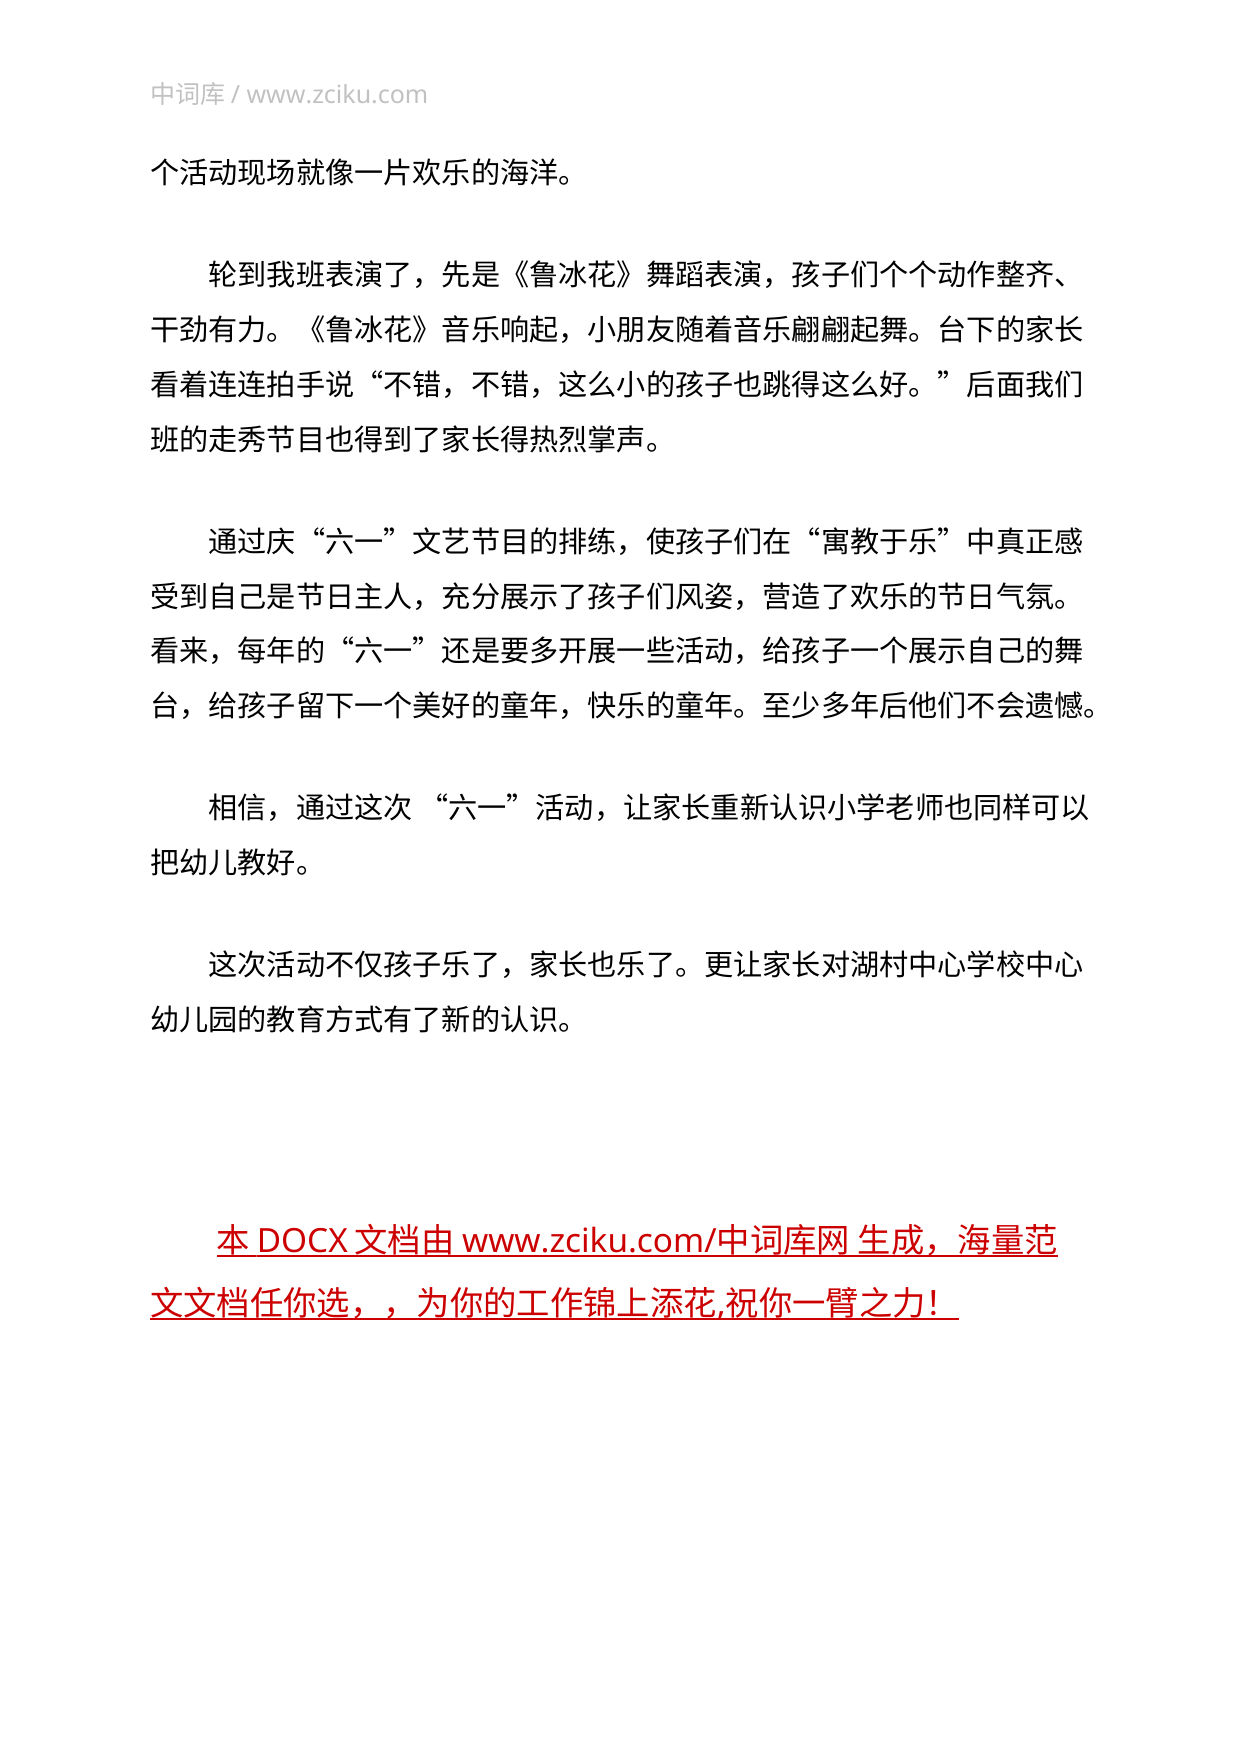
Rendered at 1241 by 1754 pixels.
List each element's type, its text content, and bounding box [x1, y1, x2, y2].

text 相信，通过这次 “六一”活动，让家长重新认识小学老师也同样可以把幼儿教好。 [150, 785, 1090, 882]
text 通过庆“六一”文艺节目的排练，使孩子们在“寓教于乐”中真正感受到自己是节日主人，充分展示了孩子们风姿，营造了欢乐的节日气氛。看来，每年的“六一”还是要多开展一些活动，给孩子一个展示自己的舞台，给孩子留下一个美好的童年，快乐的童年。至少多年后他们不会遗憾。 [150, 518, 1090, 725]
text 这次活动不仅孩子乐了，家长也乐了。更让家长对湖村中心学校中心幼儿园的教育方式有了新的认识。 [150, 941, 1090, 1038]
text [150, 150, 1090, 192]
text 轮到我班表演了，先是《鲁冰花》舞蹈表演，孩子们个个动作整齐、干劲有力。《鲁冰花》音乐响起，小朋友随着音乐翩翩起舞。台下的家长看着连连拍手说“不错，不错，这么小的孩子也跳得这么好。”后面我们班的走秀节目也得到了家长得热烈掌声。 [150, 252, 1090, 459]
text 本DOCX文档由 www.zciku.com/中词库网 生成，海量范文文档任你选，，为你的工作锦上添花,祝你一臂之力！ [150, 1213, 1090, 1325]
